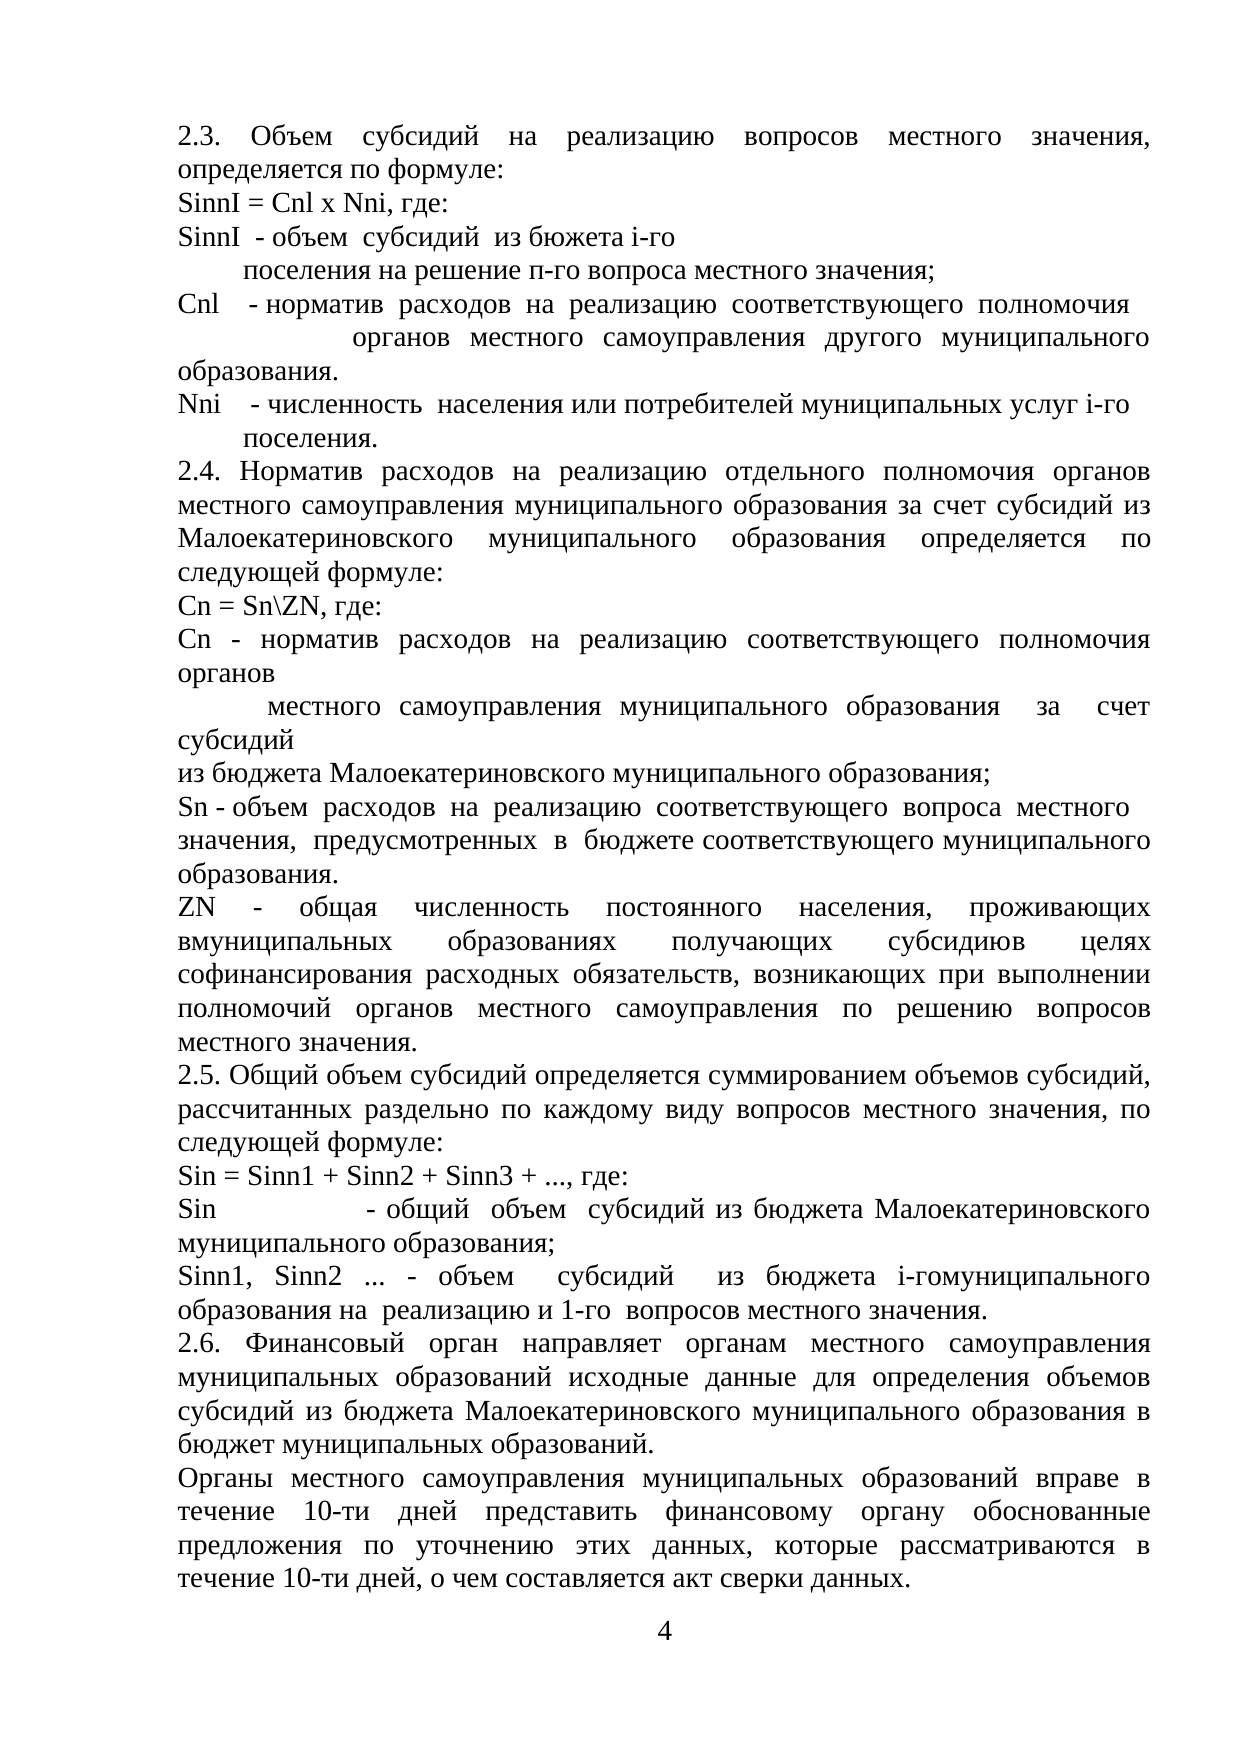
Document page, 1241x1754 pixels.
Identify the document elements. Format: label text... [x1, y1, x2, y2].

text 2.3. Объем субсидий на реализацию вопросов местного значения, определяется по формуле: [177, 118, 1152, 185]
text Органы местного самоуправления муниципальных образований вправе в течение 10-ти дней представить финансовому органу обоснованные предложения по уточнению этих данных, которые рассматриваются в течение 10-ти дней, о чем составляется акт сверки данных. [177, 1460, 1152, 1594]
text поселения на решение п-го вопроса местного значения; [177, 252, 1152, 286]
text Cn = Sn\ZN, где: [177, 588, 1152, 621]
text Sinn1, Sinn2 ... - объем субсидий из бюджета i-гомуниципального образования на реализацию и 1-го вопросов местного значения. [177, 1258, 1152, 1326]
text поселения. [177, 420, 1152, 453]
text органов местного самоуправления другого муниципального образования. [177, 319, 1152, 386]
text местного самоуправления муниципального образования за счет субсидий [177, 688, 1152, 755]
text Cnl - норматив расходов на реализацию соответствующего полномочия [177, 286, 1152, 319]
text SinnI - объем субсидий из бюжета i-го [177, 219, 1152, 252]
text 2.6. Финансовый орган направляет органам местного самоуправления муниципальных образований исходные данные для определения объемов субсидий из бюджета Малоекатериновского муниципального образования в бюджет муниципальных образований. [177, 1326, 1152, 1460]
text 2.5. Общий объем субсидий определяется суммированием объемов субсидий, рассчитанных раздельно по каждому виду вопросов местного значения, по следующей формуле: [177, 1057, 1152, 1158]
text Sin = Sinn1 + Sinn2 + Sinn3 + ..., где: [177, 1158, 1152, 1191]
text SinnI = Cnl х Nni, где: [177, 185, 1152, 219]
text из бюджета Малоекатериновского муниципального образования; [177, 755, 1152, 789]
text ZN - общая численность постоянного населения, проживающих вмуниципальных образованиях получающих субсидиюв целях софинансирования расходных обязательств, возникающих при выполнении полномочий органов местного самоуправления по решению вопросов местного значения. [177, 889, 1152, 1057]
text 2.4. Норматив расходов на реализацию отдельного полномочия органов местного самоуправления муниципального образования за счет субсидий из Малоекатериновского муниципального образования определяется по следующей формуле: [177, 453, 1152, 588]
text Sin - общий объем субсидий из бюджета Малоекатериновского муниципального образования; [177, 1191, 1152, 1258]
text значения, предусмотренных в бюджете соответствующего муниципального образования. [177, 822, 1152, 889]
text Cn - норматив расходов на реализацию соответствующего полномочия органов [177, 621, 1152, 688]
text Nni - численность населения или потребителей муниципальных услуг i-го [177, 386, 1152, 420]
text Sn - объем расходов на реализацию соответствующего вопроса местного [177, 789, 1152, 822]
